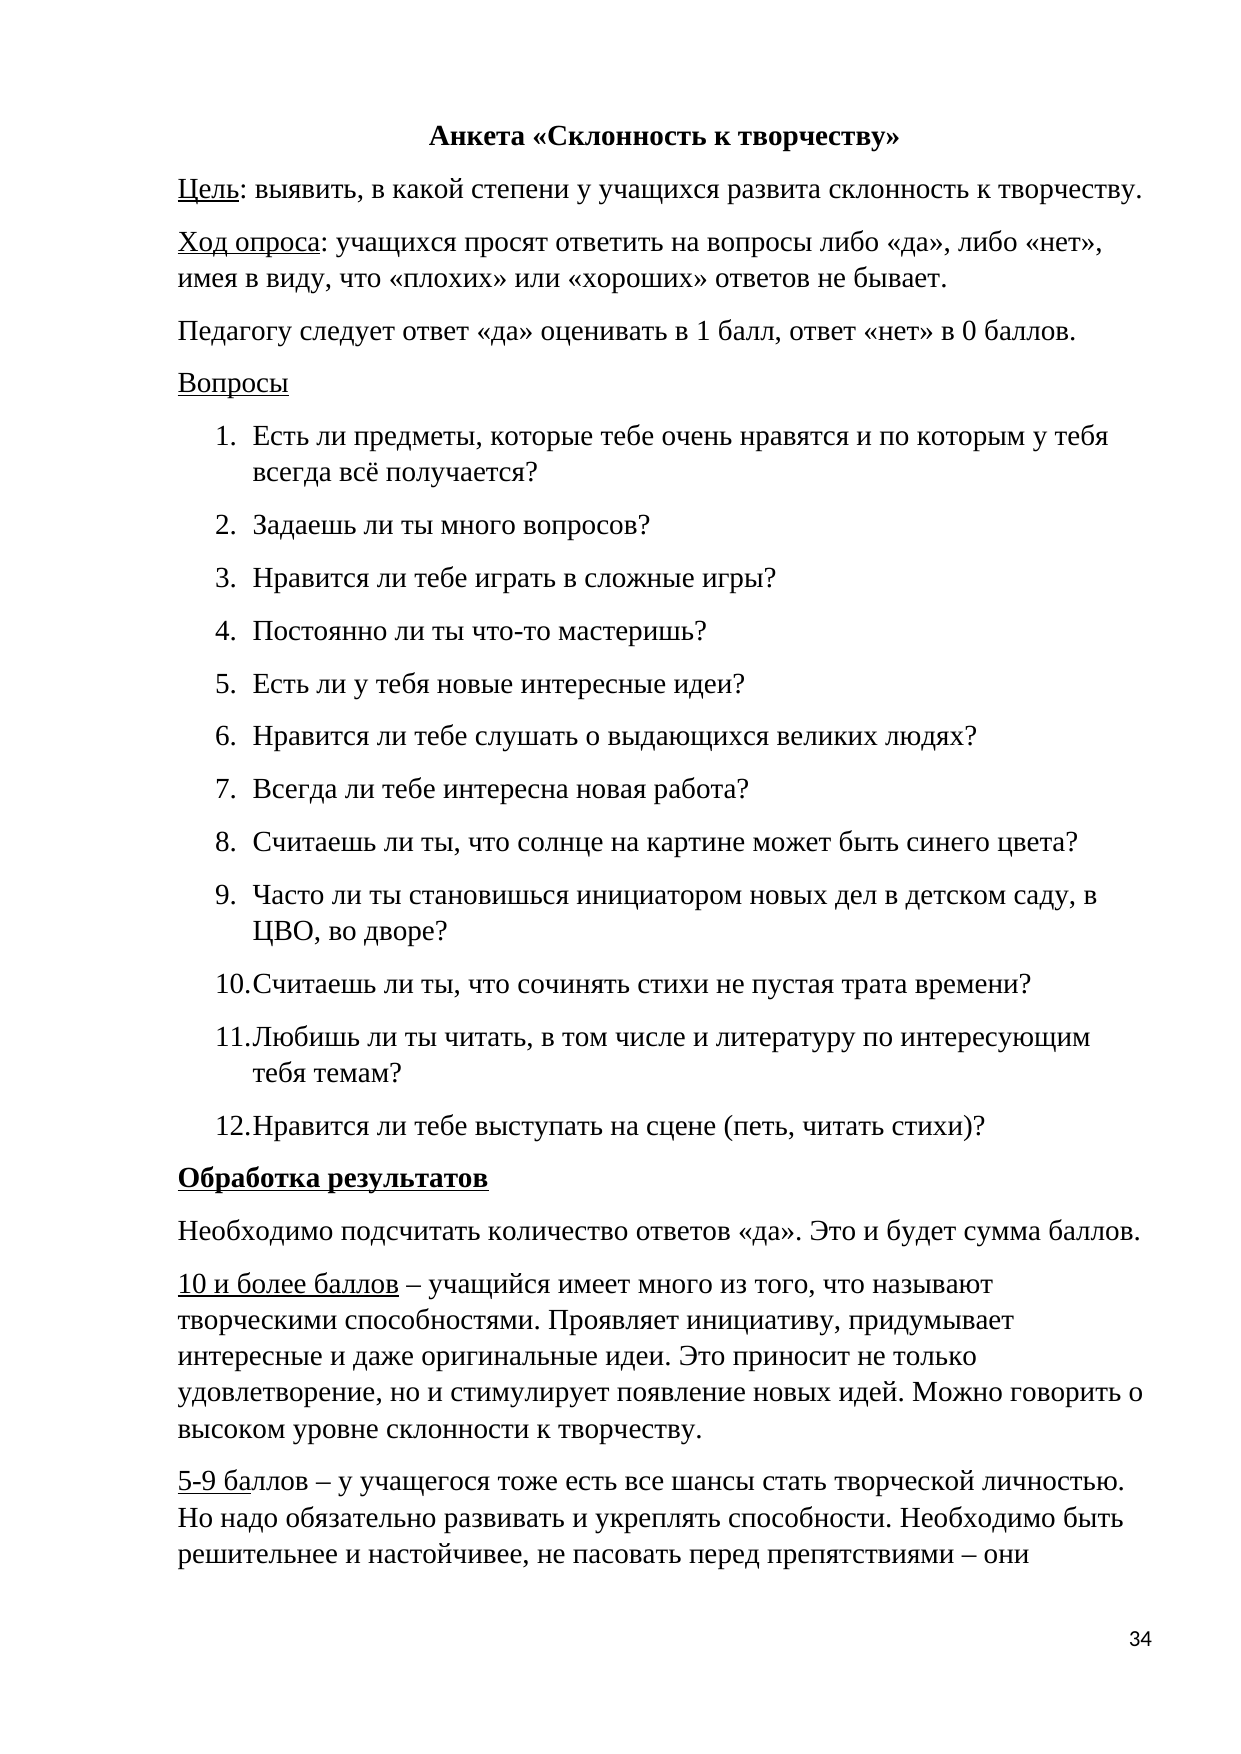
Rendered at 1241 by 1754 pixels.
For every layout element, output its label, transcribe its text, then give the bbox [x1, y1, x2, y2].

text 10 и более баллов – учащийся имеет много из того, что называют творческими способностями. Проявляет инициативу, придумывает интересные и даже оригинальные идеи. Это приносит не только удовлетворение, но и стимулирует появление новых идей. Можно говорить о высоком уровне склонности к творчеству. [177, 1266, 1152, 1444]
list Считаешь ли ты, что солнце на картине может быть синего цвета? [215, 824, 1152, 858]
text Цель: выявить, в какой степени у учащихся развита склонность к творчеству. [177, 171, 1152, 204]
list Нравится ли тебе играть в сложные игры? [215, 560, 1152, 594]
list Всегда ли тебе интересна новая работа? [215, 771, 1152, 805]
list Задаешь ли ты много вопросов? [215, 507, 1152, 541]
list Любишь ли ты читать, в том числе и литературу по интересующим тебя темам? [215, 1019, 1152, 1088]
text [177, 1463, 1152, 1569]
text Вопросы [177, 366, 1152, 399]
text Обработка результатов [177, 1161, 1152, 1194]
text Анкета «Склонность к творчеству» [177, 118, 1152, 152]
list Постоянно ли ты что-то мастеришь? [215, 613, 1152, 646]
list Нравится ли тебе слушать о выдающихся великих людях? [215, 718, 1152, 752]
list Нравится ли тебе выступать на сцене (петь, читать стихи)? [215, 1108, 1152, 1141]
list Есть ли предметы, которые тебе очень нравятся и по которым у тебя всегда всё получается? [215, 418, 1152, 488]
text Педагогу следует ответ «да» оценивать в 1 балл, ответ «нет» в 0 баллов. [177, 313, 1152, 346]
text Ход опроса: учащихся просят ответить на вопросы либо «да», либо «нет», имея в виду, что «плохих» или «хороших» ответов не бывает. [177, 224, 1152, 293]
list Часто ли ты становишься инициатором новых дел в детском саду, в ЦВО, во дворе? [215, 877, 1152, 947]
list Считаешь ли ты, что сочинять стихи не пустая трата времени? [215, 966, 1152, 999]
text Необходимо подсчитать количество ответов «да». Это и будет сумма баллов. [177, 1213, 1152, 1247]
list Есть ли у тебя новые интересные идеи? [215, 666, 1152, 699]
